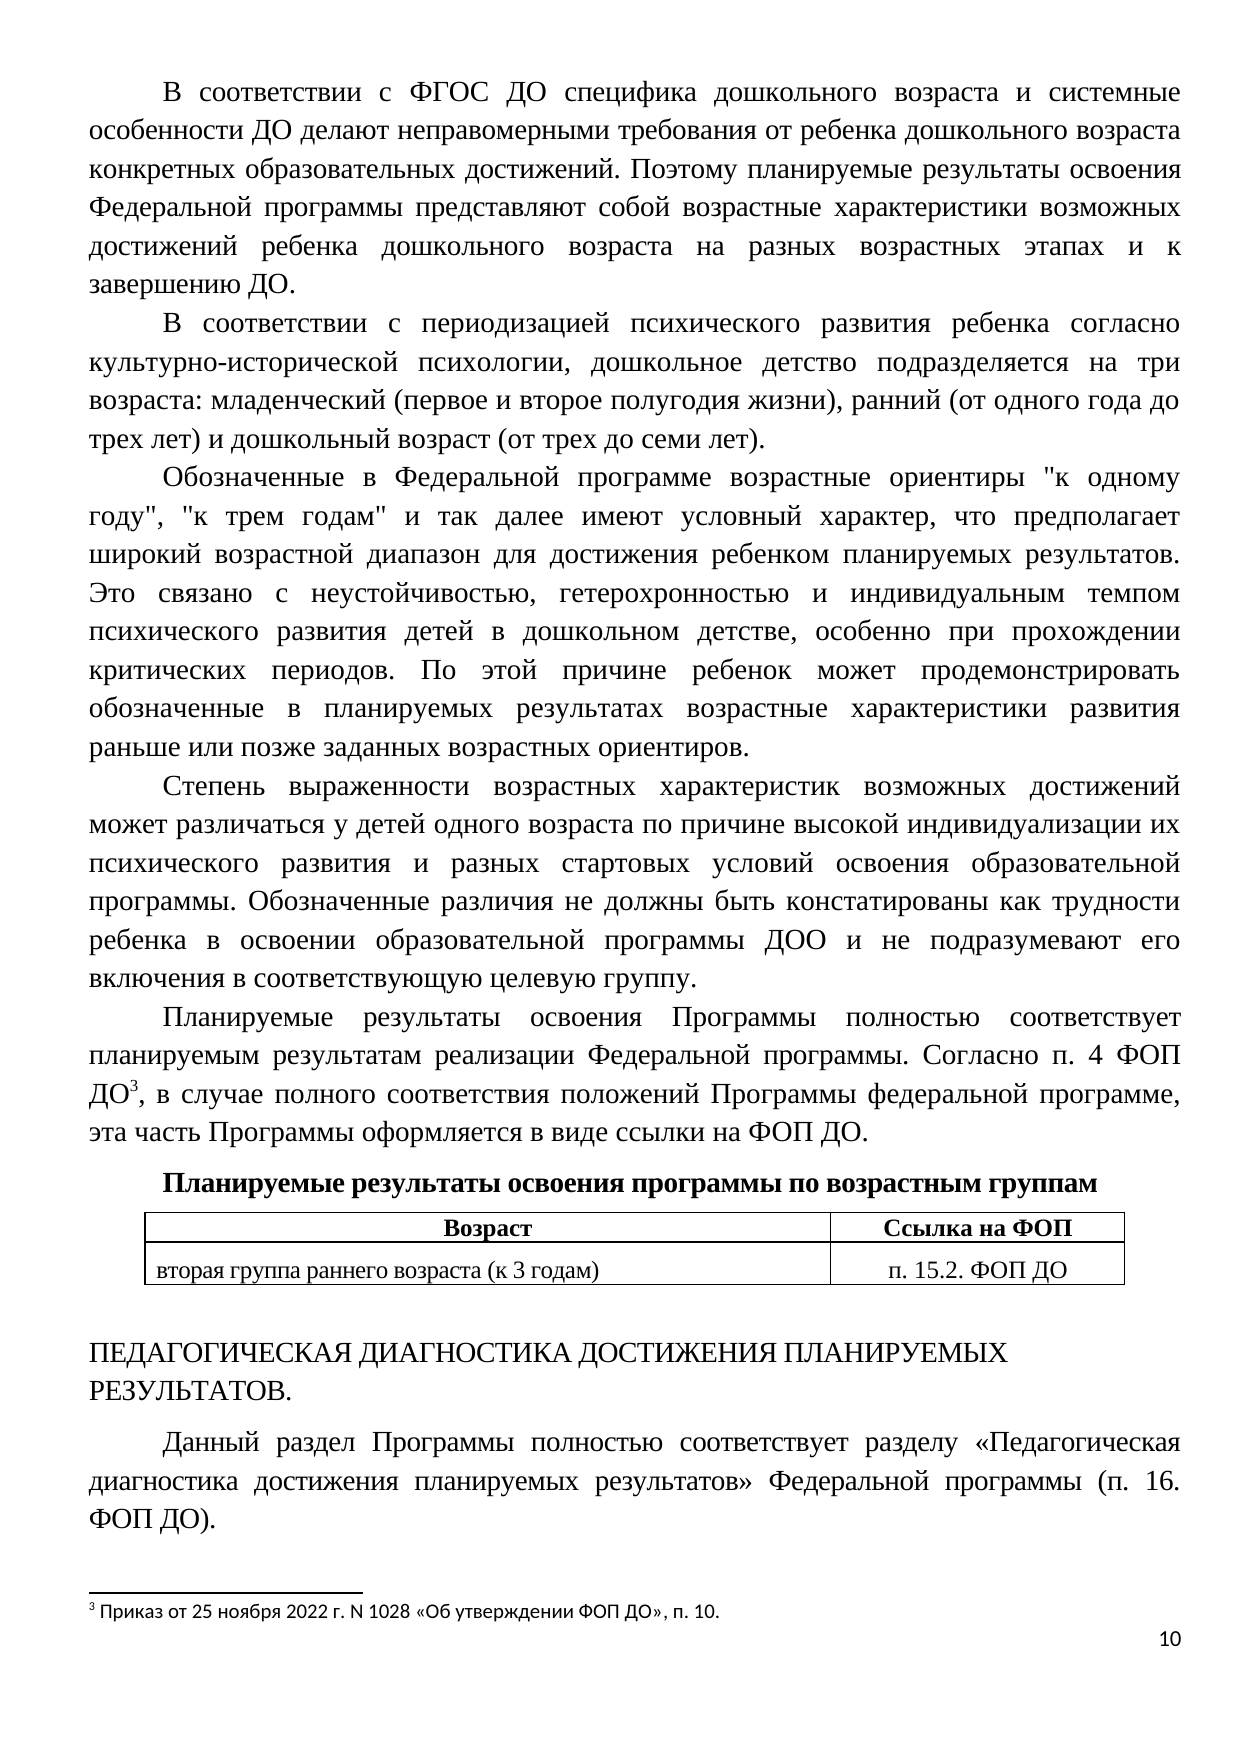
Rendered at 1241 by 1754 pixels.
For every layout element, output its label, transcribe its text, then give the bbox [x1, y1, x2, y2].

text Обозначенные в Федеральной программе возрастные ориентиры "к одному году", "к трем годам" и так далее имеют условный характер, что предполагает широкий возрастной диапазон для достижения ребенком планируемых результатов. Это связано с неустойчивостью, гетерохронностью и индивидуальным темпом психического развития детей в дошкольном детстве, особенно при прохождении критических периодов. По этой причине ребенок может продемонстрировать обозначенные в планируемых результатах возрастные характеристики развития раньше или позже заданных возрастных ориентиров. [89, 459, 1181, 763]
table_cell вторая группа раннего возраста (к 3 годам) [146, 1243, 830, 1284]
text Степень выраженности возрастных характеристик возможных достижений может различаться у детей одного возраста по причине высокой индивидуализации их психического развития и разных стартовых условий освоения образовательной программы. Обозначенные различия не должны быть констатированы как трудности ребенка в освоении образовательной программы ДОО и не подразумевают его включения в соответствующую целевую группу. [89, 768, 1181, 994]
text Планируемые результаты освоения программы по возрастным группам [89, 1166, 1181, 1199]
table_header Ссылка на ФОП [831, 1213, 1124, 1241]
text Планируемые результаты освоения Программы полностью соответствует планируемым результатам реализации Федеральной программы. Согласно п. 4 ФОП ДО, в случае полного соответствия положений Программы федеральной программе, эта часть Программы оформляется в виде ссылки на ФОП ДО. [89, 999, 1181, 1148]
text В соответствии с периодизацией психического развития ребенка согласно культурно-исторической психологии, дошкольное детство подразделяется на три возраста: младенческий (первое и второе полугодия жизни), ранний (от одного года до трех лет) и дошкольный возраст (от трех до семи лет). [89, 305, 1181, 454]
text Данный раздел Программы полностью соответствует разделу «Педагогическая диагностика достижения планируемых результатов» Федеральной программы (п. 16. ФОП ДО). [89, 1424, 1181, 1535]
text В соответствии с ФГОС ДО специфика дошкольного возраста и системные особенности ДО делают неправомерными требования от ребенка дошкольного возраста конкретных образовательных достижений. Поэтому планируемые результаты освоения Федеральной программы представляют собой возрастные характеристики возможных достижений ребенка дошкольного возраста на разных возрастных этапах и к завершению ДО. [89, 74, 1181, 300]
table_cell п. 15.2. ФОП ДО [831, 1243, 1124, 1284]
table_header Возраст [146, 1213, 830, 1241]
text Педагогическая диагностика достижения планируемых результатов. [89, 1335, 1181, 1407]
